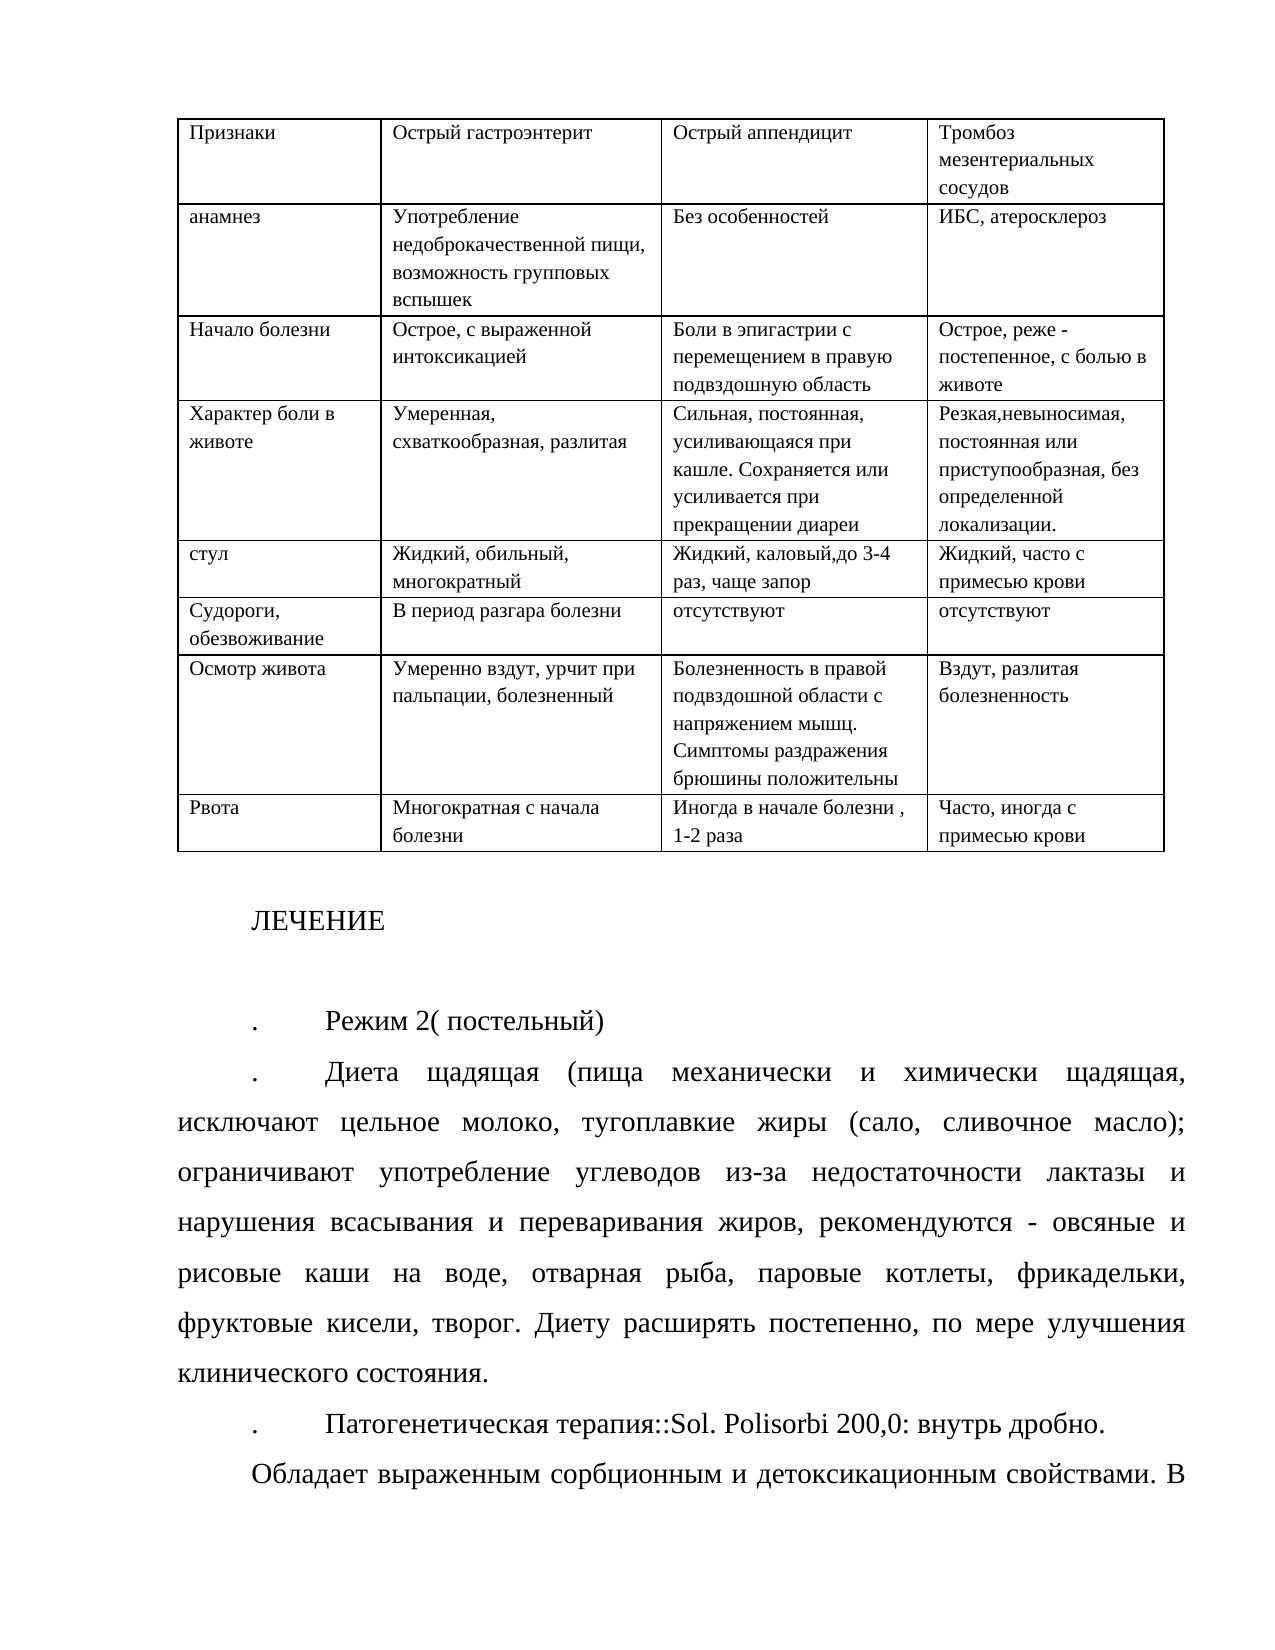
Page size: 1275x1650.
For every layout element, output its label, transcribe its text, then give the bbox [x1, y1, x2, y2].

table_cell Вздут, разлитая болезненность [928, 656, 1163, 794]
table_cell анамнез [179, 205, 380, 315]
table_cell отсутствуют [928, 598, 1163, 654]
table_cell Сильная, постоянная, усиливающаяся при кашле. Сохраняется или усиливается при прекращении диареи [662, 401, 927, 540]
text . Патогенетическая терапия::Sol. Polisorbi 200,0: внутрь дробно. [177, 1406, 1186, 1439]
table_cell Без особенностей [662, 205, 927, 315]
table_header Тромбоз мезентериальных сосудов [928, 120, 1163, 203]
text . Режим 2( постельный) [177, 1003, 1186, 1037]
table_cell Жидкий, каловый,до 3-4 раз, чаще запор [662, 541, 927, 597]
table_header Признаки [179, 120, 380, 203]
table_cell ИБС, атеросклероз [928, 205, 1163, 315]
table_cell Жидкий, обильный, многократный [382, 541, 661, 597]
table_cell Иногда в начале болезни , 1-2 раза [662, 795, 927, 851]
table_cell стул [179, 541, 380, 597]
text ЛЕЧЕНИЕ [177, 903, 1186, 936]
table_cell Судороги, обезвоживание [179, 598, 380, 654]
table_cell Часто, иногда с примесью крови [928, 795, 1163, 851]
table_cell Болезненность в правой подвздошной области с напряжением мышц. Симптомы раздражения брюшины положительны [662, 656, 927, 794]
table_cell Употребление недоброкачественной пищи, возможность групповых вспышек [382, 205, 661, 315]
table_cell Характер боли в животе [179, 401, 380, 540]
table_header Острый гастроэнтерит [382, 120, 661, 203]
table_cell отсутствуют [662, 598, 927, 654]
table_cell Осмотр живота [179, 656, 380, 794]
table_cell Многократная с начала болезни [382, 795, 661, 851]
table_cell Боли в эпигастрии с перемещением в правую подвздошную область [662, 317, 927, 400]
table_cell Умеренная, схваткообразная, разлитая [382, 401, 661, 540]
table_cell Умеренно вздут, урчит при пальпации, болезненный [382, 656, 661, 794]
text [177, 1456, 1186, 1490]
table_header Острый аппендицит [662, 120, 927, 203]
table_cell Резкая,невыносимая, постоянная или приступообразная, без определенной локализации. [928, 401, 1163, 540]
table_cell Начало болезни [179, 317, 380, 400]
table_cell Рвота [179, 795, 380, 851]
table_cell Жидкий, часто с примесью крови [928, 541, 1163, 597]
table_cell Острое, реже - постепенное, с болью в животе [928, 317, 1163, 400]
table_cell В период разгара болезни [382, 598, 661, 654]
text . Диета щадящая (пища механически и химически щадящая, исключают цельное молоко, тугоплавкие жиры (сало, сливочное масло); ограничивают употребление углеводов из-за недостаточности лактазы и нарушения всасывания и переваривания жиров, рекомендуются - овсяные и рисовые каши на воде, отварная рыба, паровые котлеты, фрикадельки, фруктовые кисели, творог. Диету расширять постепенно, по мере улучшения клинического состояния. [177, 1054, 1186, 1389]
table_cell Острое, с выраженной интоксикацией [382, 317, 661, 400]
